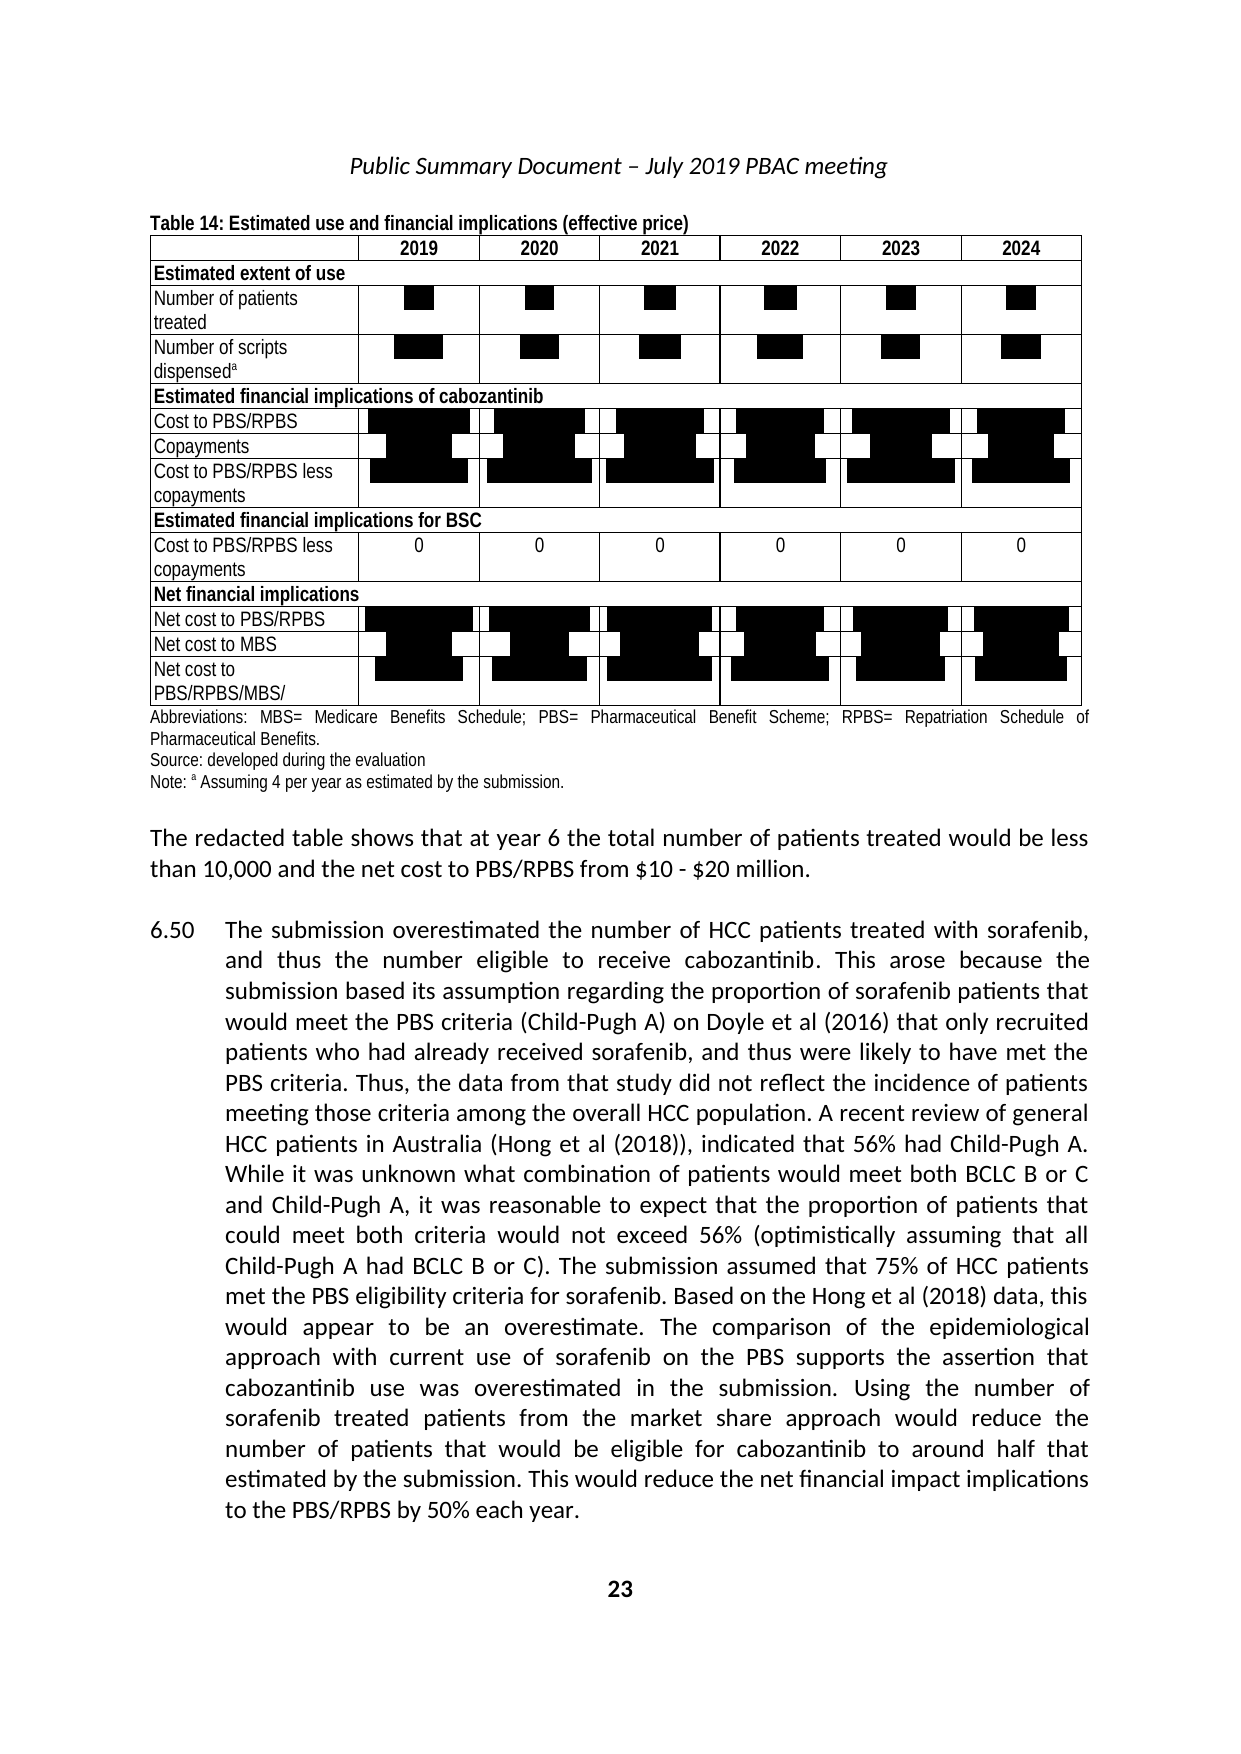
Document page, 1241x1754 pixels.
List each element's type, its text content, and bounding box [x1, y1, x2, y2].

table_cell ''''''''''''''''''''''''''' [841, 657, 961, 705]
table_cell '''''''''''' [962, 335, 1081, 383]
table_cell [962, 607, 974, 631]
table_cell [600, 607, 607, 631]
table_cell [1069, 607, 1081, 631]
table_cell Cost to PBS/RPBS less copayments [151, 459, 358, 507]
table_header 2022 [721, 236, 840, 260]
table_cell 0 [721, 533, 840, 581]
table_cell '''''''''''''''''''''''''''''''' [600, 657, 719, 705]
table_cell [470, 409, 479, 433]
table_cell Net financial implications [151, 582, 1081, 606]
text Table 14: Estimated use and financial implications (effective price) [150, 211, 1090, 235]
table_cell ''''''''' [962, 286, 1081, 334]
table_cell Number of scripts dispenseda [151, 335, 358, 383]
text The redacted table shows that at year 6 the total number of patients treated would be less than 10,000 and the net cost to PBS/RPBS from $10 - $20 million. [150, 823, 1090, 884]
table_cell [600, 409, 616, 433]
table_cell Cost to PBS/RPBS [151, 409, 358, 433]
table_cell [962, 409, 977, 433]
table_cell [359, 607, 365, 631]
table_cell Cost to PBS/RPBS less copayments [151, 533, 358, 581]
table_cell ''''''''''''''' [359, 335, 479, 383]
table_cell '''''''''''' [841, 335, 961, 383]
table_cell ''''''''''''''''''''''''''''''''' [841, 459, 961, 507]
table_cell Estimated extent of use [151, 261, 1081, 285]
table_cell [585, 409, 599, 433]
table_cell Net cost to PBS/RPBS/MBS/ [151, 657, 358, 705]
table_cell 0 [962, 533, 1081, 581]
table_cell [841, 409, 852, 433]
table_cell '''''''''''''''''''''''''''' [962, 657, 1081, 705]
table_cell ''''''''' [841, 286, 961, 334]
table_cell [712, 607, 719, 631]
table_cell 0 [480, 533, 599, 581]
table_header 2021 [600, 236, 719, 260]
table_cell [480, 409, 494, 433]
table_cell 0 [841, 533, 961, 581]
table_cell '''''''''''''''''''''''''''' [721, 459, 840, 507]
table_cell ''''''''''''' [600, 335, 719, 383]
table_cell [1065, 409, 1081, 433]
table_cell Estimated financial implications of cabozantinib [151, 384, 1081, 408]
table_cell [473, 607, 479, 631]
table_cell 0 [359, 533, 479, 581]
table_header 2019 [359, 236, 479, 260]
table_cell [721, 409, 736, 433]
table_cell ''''''''' [480, 286, 599, 334]
table_header 2024 [962, 236, 1081, 260]
table_cell ''''''''''''''''''''''''''''' [480, 657, 599, 705]
table_cell ''''''''''''''''''''''''''' [359, 657, 479, 705]
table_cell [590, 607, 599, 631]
table_cell Net cost to PBS/RPBS [151, 607, 358, 631]
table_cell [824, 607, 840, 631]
table_cell '''''''''''''''''''''''''''''' [359, 459, 479, 507]
text Abbreviations: MBS= Medicare Benefits Schedule; PBS= Pharmaceutical Benefit Scheme; RPBS= Repatriation Schedule of Pharmaceutical Benefits. [150, 706, 1090, 749]
table_cell Copayments [151, 434, 358, 458]
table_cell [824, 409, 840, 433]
table_cell Estimated financial implications for BSC [151, 508, 1081, 532]
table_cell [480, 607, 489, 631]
table_cell '''''''''' [721, 286, 840, 334]
table_cell '''''''''''''''''''''''''''''''' [480, 459, 599, 507]
table_cell ''''''''''''''''''''''''''''''''' [600, 459, 719, 507]
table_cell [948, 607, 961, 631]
list The submission overestimated the number of HCC patients treated with sorafenib, and thus the number eligible to receive cabozantinib. This arose because the submission based its assumption regarding the proportion of sorafenib patients that would meet the PBS criteria (Child-Pugh A) on Doyle et al (2016) that only recruited patients who had already received sorafenib, and thus were likely to have met the PBS criteria. Thus, the data from that study did not reflect the incidence of patients meeting those criteria among the overall HCC population. A recent review of general HCC patients in Australia (Hong et al (2018)), indicated that 56% had Child-Pugh A. While it was unknown what combination of patients would meet both BCLC B or C and Child-Pugh A, it was reasonable to expect that the proportion of patients that could meet both criteria would not exceed 56% (optimistically assuming that all Child-Pugh A had BCLC B or C). The submission assumed that 75% of HCC patients met the PBS eligibility criteria for sorafenib. Based on the Hong et al (2018) data, this would appear to be an overestimate. The comparison of the epidemiological approach with current use of sorafenib on the PBS supports the assertion that cabozantinib use was overestimated in the submission. Using the number of sorafenib treated patients from the market share approach would reduce the number of patients that would be eligible for cabozantinib to around half that estimated by the submission. This would reduce the net financial impact implications to the PBS/RPBS by 50% each year. [150, 914, 1090, 1524]
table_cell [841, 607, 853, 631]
table_cell '''''''''''''' [721, 335, 840, 383]
table_cell Number of patients treated [151, 286, 358, 334]
table_header [151, 236, 358, 260]
table_header 2023 [841, 236, 961, 260]
table_cell ''''''''' [359, 286, 479, 334]
table_header 2020 [480, 236, 599, 260]
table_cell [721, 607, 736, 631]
table_cell '''''''''''' [480, 335, 599, 383]
table_cell '''''''''' [600, 286, 719, 334]
text Source: developed during the evaluation [150, 749, 1090, 771]
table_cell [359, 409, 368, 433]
table_cell 0 [600, 533, 719, 581]
table_cell Net cost to MBS [151, 632, 358, 656]
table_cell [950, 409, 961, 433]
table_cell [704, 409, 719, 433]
table_cell '''''''''''''''''''''''''''''' [962, 459, 1081, 507]
table_cell '''''''''''''''''''''''''''''' [721, 657, 840, 705]
text Note: a Assuming 4 per year as estimated by the submission. [150, 771, 1090, 792]
